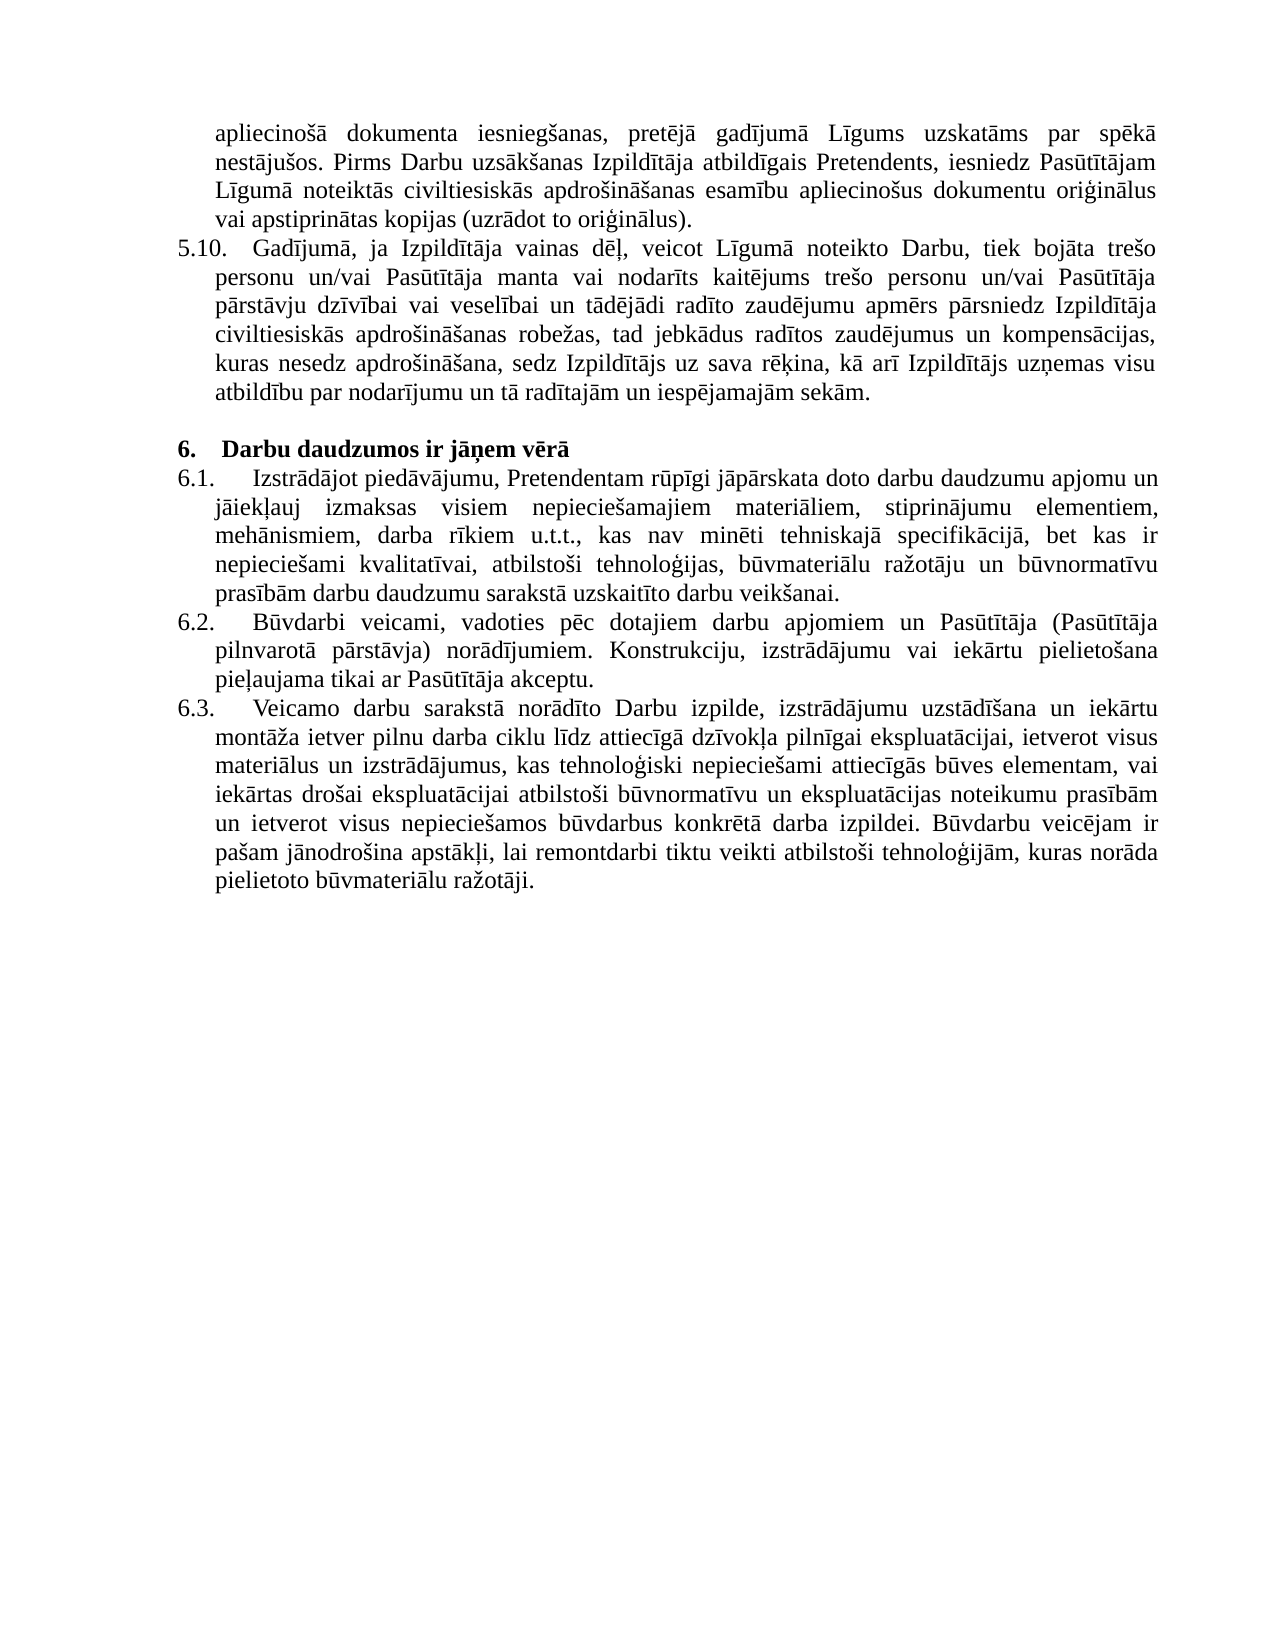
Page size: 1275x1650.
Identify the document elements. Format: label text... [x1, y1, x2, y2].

list Izstrādājot piedāvājumu, Pretendentam rūpīgi jāpārskata doto darbu daudzumu apjomu un jāiekļauj izmaksas visiem nepieciešamajiem materiāliem, stiprinājumu elementiem, mehānismiem, darba rīkiem u.t.t., kas nav minēti tehniskajā specifikācijā, bet kas ir nepieciešami kvalitatīvai, atbilstoši tehnoloģijas, būvmateriālu ražotāju un būvnormatīvu prasībām darbu daudzumu sarakstā uzskaitīto darbu veikšanai. [177, 463, 1159, 607]
list Darbu daudzumos ir jāņem vērā [177, 434, 1159, 463]
list Būvdarbi veicami, vadoties pēc dotajiem darbu apjomiem un Pasūtītāja (Pasūtītāja pilnvarotā pārstāvja) norādījumiem. Konstrukciju, izstrādājumu vai iekārtu pielietošana pieļaujama tikai ar Pasūtītāja akceptu. [177, 607, 1159, 693]
list Veicamo darbu sarakstā norādīto Darbu izpilde, izstrādājumu uzstādīšana un iekārtu montāža ietver pilnu darba ciklu līdz attiecīgā dzīvokļa pilnīgai ekspluatācijai, ietverot visus materiālus un izstrādājumus, kas tehnoloģiski nepieciešami attiecīgās būves elementam, vai iekārtas drošai ekspluatācijai atbilstoši būvnormatīvu un ekspluatācijas noteikumu prasībām un ietverot visus nepieciešamos būvdarbus konkrētā darba izpildei. Būvdarbu veicējam ir pašam jānodrošina apstākļi, lai remontdarbi tiktu veikti atbilstoši tehnoloģijām, kuras norāda pielietoto būvmateriālu ražotāji. [177, 693, 1159, 894]
list Gadījumā, ja Izpildītāja vainas dēļ, veicot Līgumā noteikto Darbu, tiek bojāta trešo personu un/vai Pasūtītāja manta vai nodarīts kaitējums trešo personu un/vai Pasūtītāja pārstāvju dzīvībai vai veselībai un tādējādi radīto zaudējumu apmērs pārsniedz Izpildītāja civiltiesiskās apdrošināšanas robežas, tad jebkādus radītos zaudējumus un kompensācijas, kuras nesedz apdrošināšana, sedz Izpildītājs uz sava rēķina, kā arī Izpildītājs uzņemas visu atbildību par nodarījumu un tā radītajām un iespējamajām sekām. [177, 233, 1157, 406]
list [177, 118, 1157, 233]
